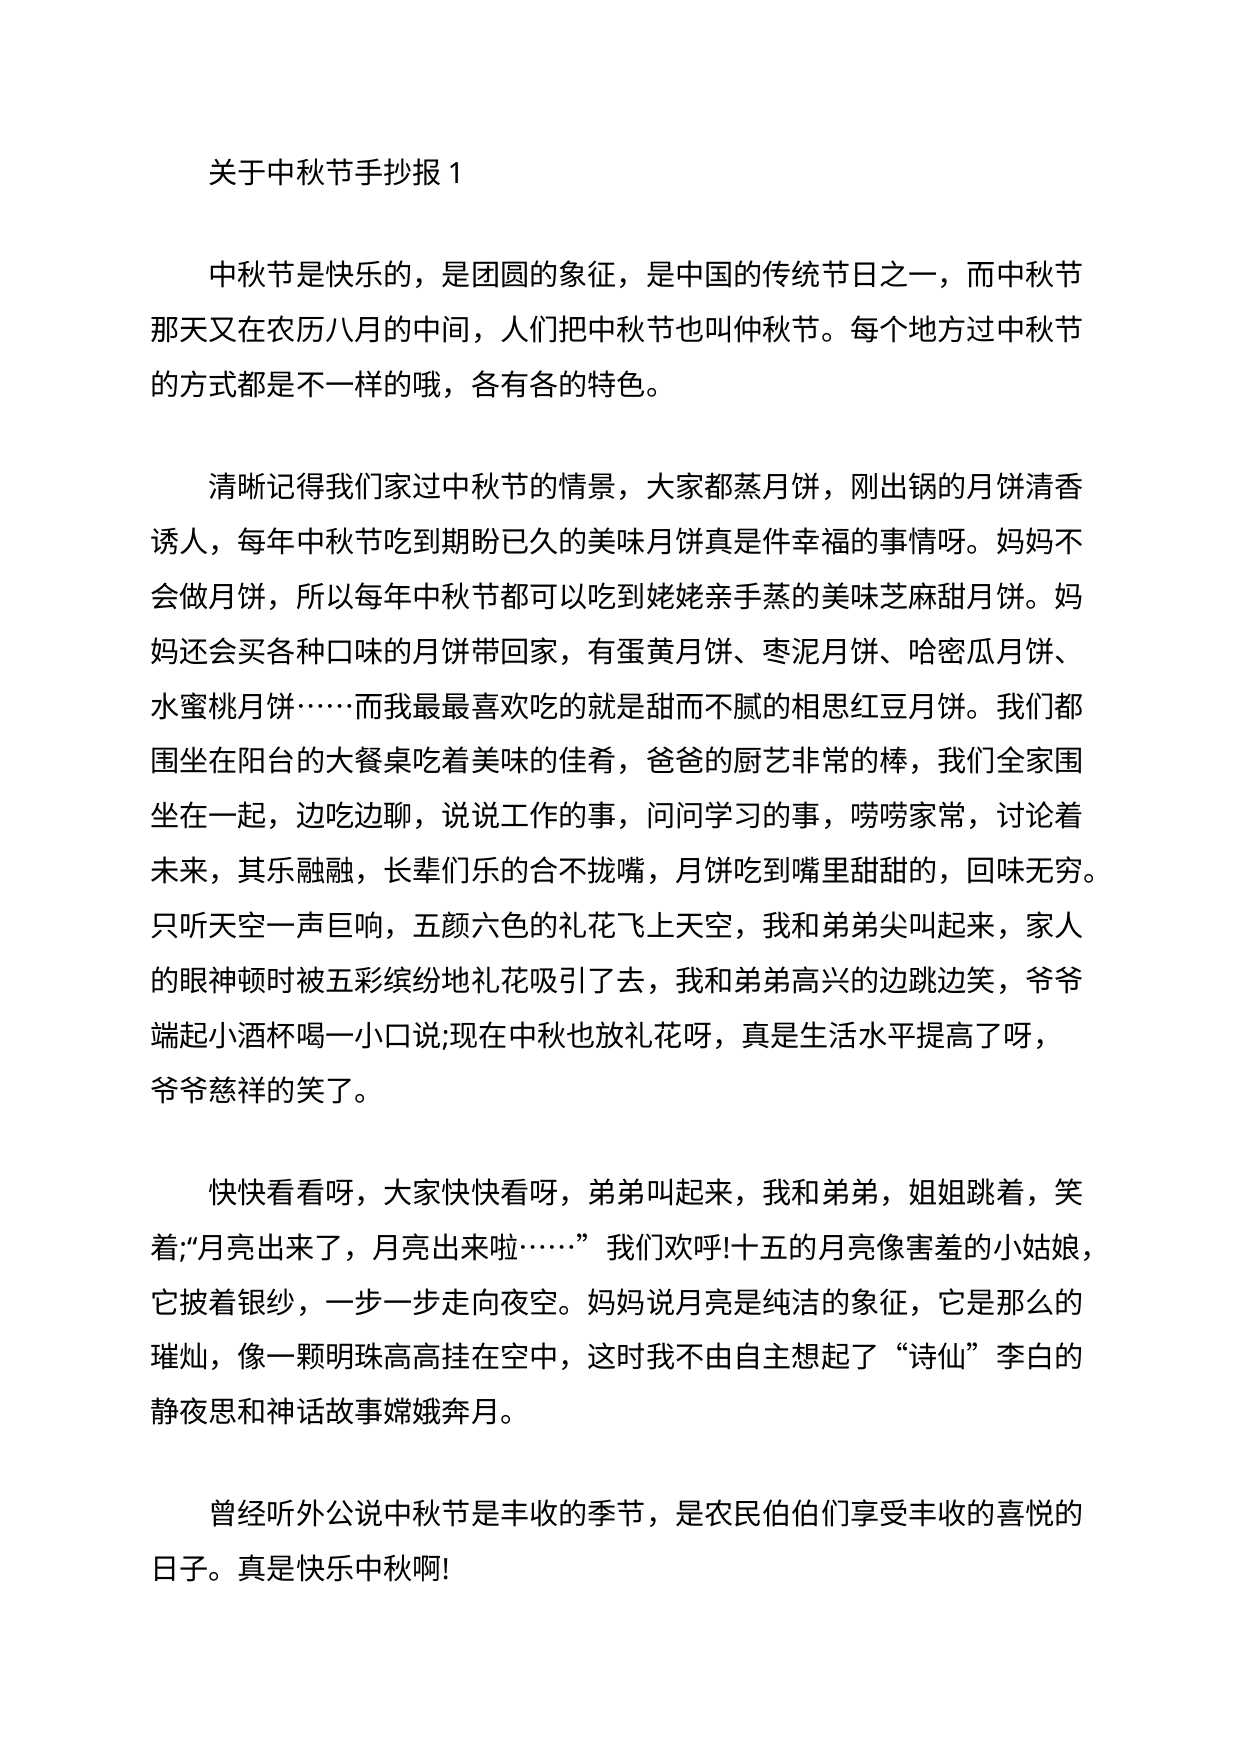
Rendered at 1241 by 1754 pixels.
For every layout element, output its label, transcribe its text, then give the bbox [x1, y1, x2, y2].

text 快快看看呀，大家快快看呀，弟弟叫起来，我和弟弟，姐姐跳着，笑着;“月亮出来了，月亮出来啦……”我们欢呼!十五的月亮像害羞的小姑娘，它披着银纱，一步一步走向夜空。妈妈说月亮是纯洁的象征，它是那么的璀灿，像一颗明珠高高挂在空中，这时我不由自主想起了“诗仙”李白的静夜思和神话故事嫦娥奔月。 [150, 1169, 1090, 1431]
text 中秋节是快乐的，是团圆的象征，是中国的传统节日之一，而中秋节那天又在农历八月的中间，人们把中秋节也叫仲秋节。每个地方过中秋节的方式都是不一样的哦，各有各的特色。 [150, 252, 1090, 404]
text 清晰记得我们家过中秋节的情景，大家都蒸月饼，刚出锅的月饼清香诱人，每年中秋节吃到期盼已久的美味月饼真是件幸福的事情呀。妈妈不会做月饼，所以每年中秋节都可以吃到姥姥亲手蒸的美味芝麻甜月饼。妈妈还会买各种口味的月饼带回家，有蛋黄月饼、枣泥月饼、哈密瓜月饼、水蜜桃月饼……而我最最喜欢吃的就是甜而不腻的相思红豆月饼。我们都围坐在阳台的大餐桌吃着美味的佳肴，爸爸的厨艺非常的棒，我们全家围坐在一起，边吃边聊，说说工作的事，问问学习的事，唠唠家常，讨论着未来，其乐融融，长辈们乐的合不拢嘴，月饼吃到嘴里甜甜的，回味无穷。只听天空一声巨响，五颜六色的礼花飞上天空，我和弟弟尖叫起来，家人的眼神顿时被五彩缤纷地礼花吸引了去，我和弟弟高兴的边跳边笑，爷爷端起小酒杯喝一小口说;现在中秋也放礼花呀，真是生活水平提高了呀，爷爷慈祥的笑了。 [150, 463, 1090, 1110]
text 关于中秋节手抄报1 [150, 150, 1090, 192]
text 曾经听外公说中秋节是丰收的季节，是农民伯伯们享受丰收的喜悦的日子。真是快乐中秋啊! [150, 1491, 1090, 1588]
